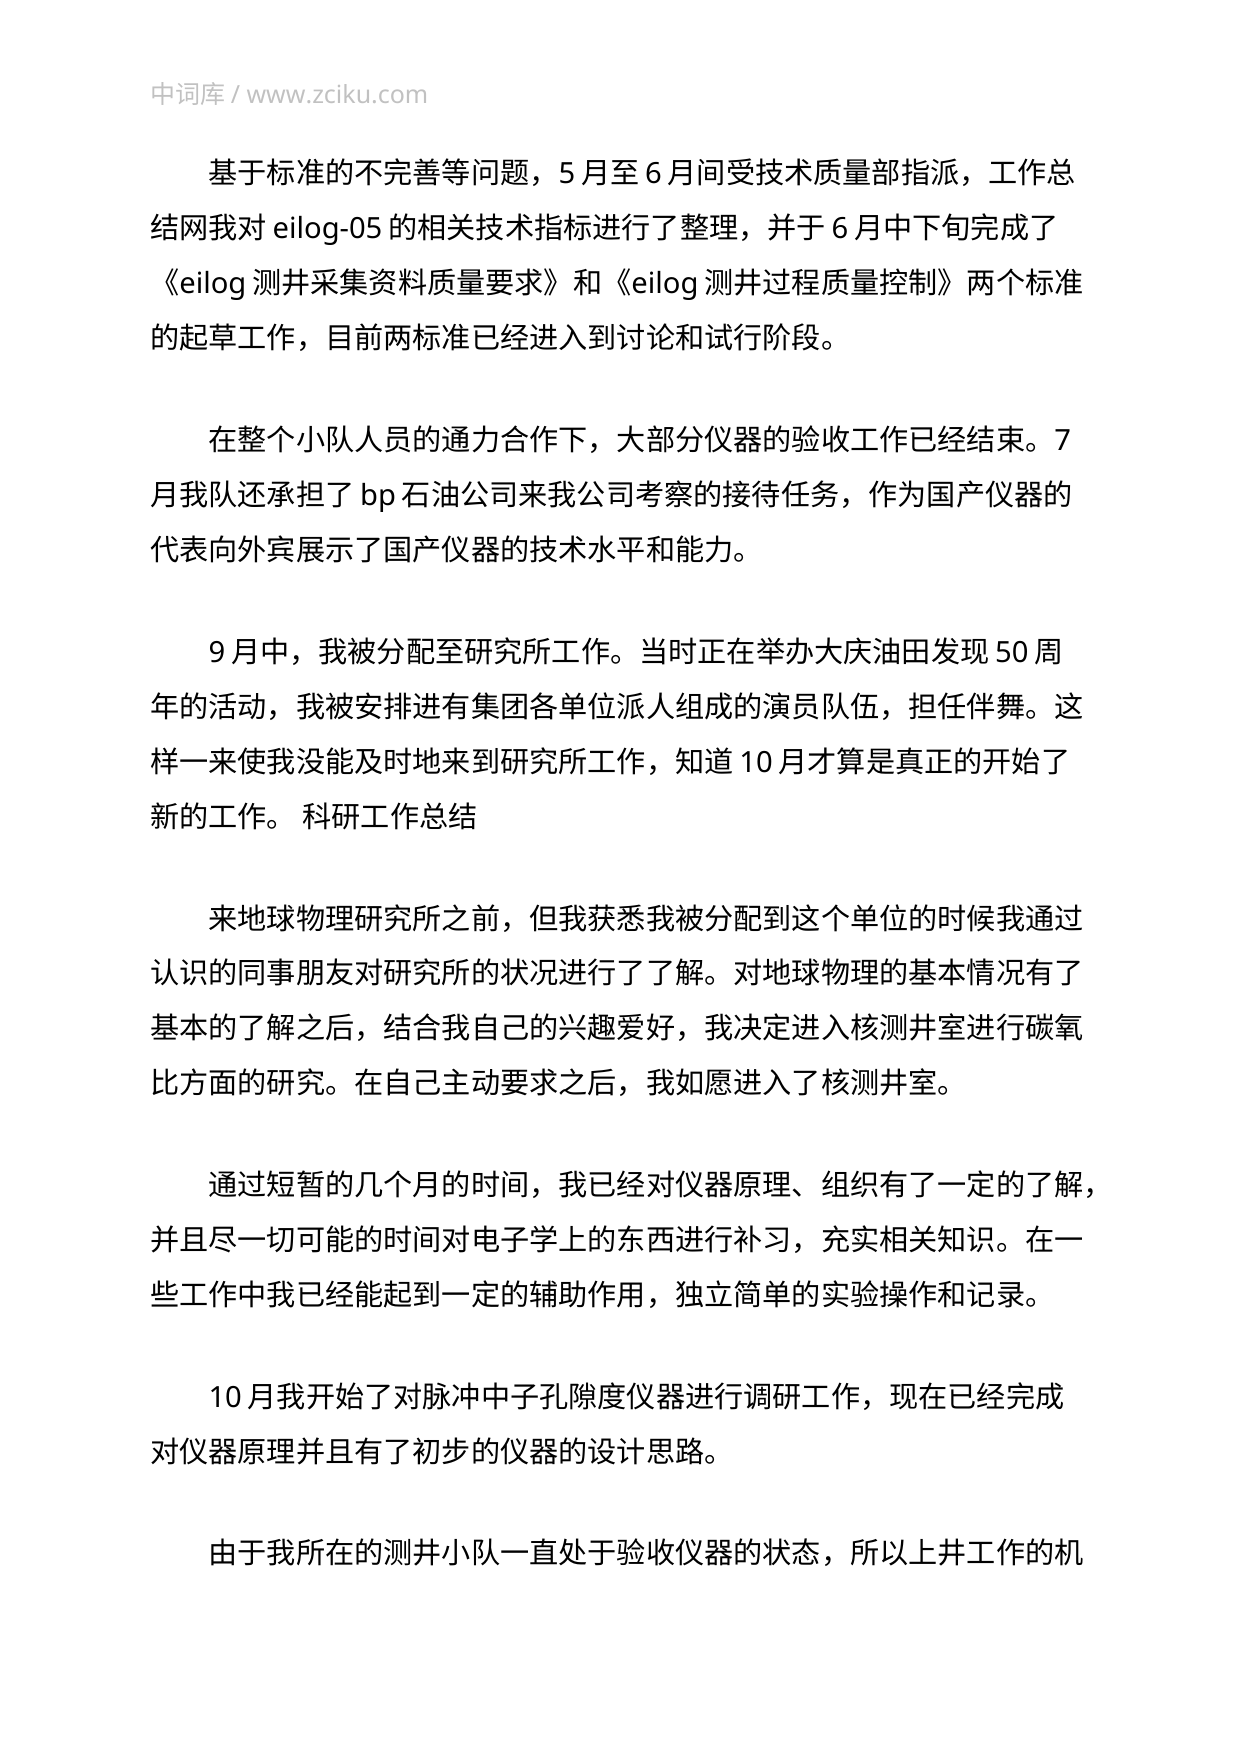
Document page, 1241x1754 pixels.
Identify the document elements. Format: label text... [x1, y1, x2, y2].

text 10月我开始了对脉冲中子孔隙度仪器进行调研工作，现在已经完成对仪器原理并且有了初步的仪器的设计思路。 [150, 1373, 1090, 1471]
text 来地球物理研究所之前，但我获悉我被分配到这个单位的时候我通过认识的同事朋友对研究所的状况进行了了解。对地球物理的基本情况有了基本的了解之后，结合我自己的兴趣爱好，我决定进入核测井室进行碳氧比方面的研究。在自己主动要求之后，我如愿进入了核测井室。 [150, 895, 1090, 1102]
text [150, 1530, 1090, 1572]
text 9月中，我被分配至研究所工作。当时正在举办大庆油田发现50周年的活动，我被安排进有集团各单位派人组成的演员队伍，担任伴舞。这样一来使我没能及时地来到研究所工作，知道10月才算是真正的开始了新的工作。 科研工作总结 [150, 628, 1090, 836]
text 在整个小队人员的通力合作下，大部分仪器的验收工作已经结束。7月我队还承担了bp石油公司来我公司考察的接待任务，作为国产仪器的代表向外宾展示了国产仪器的技术水平和能力。 [150, 417, 1090, 569]
text 基于标准的不完善等问题，5月至6月间受技术质量部指派，工作总结网我对eilog-05的相关技术指标进行了整理，并于6月中下旬完成了《eilog测井采集资料质量要求》和《eilog测井过程质量控制》两个标准的起草工作，目前两标准已经进入到讨论和试行阶段。 [150, 150, 1090, 357]
text 通过短暂的几个月的时间，我已经对仪器原理、组织有了一定的了解，并且尽一切可能的时间对电子学上的东西进行补习，充实相关知识。在一些工作中我已经能起到一定的辅助作用，独立简单的实验操作和记录。 [150, 1162, 1090, 1314]
